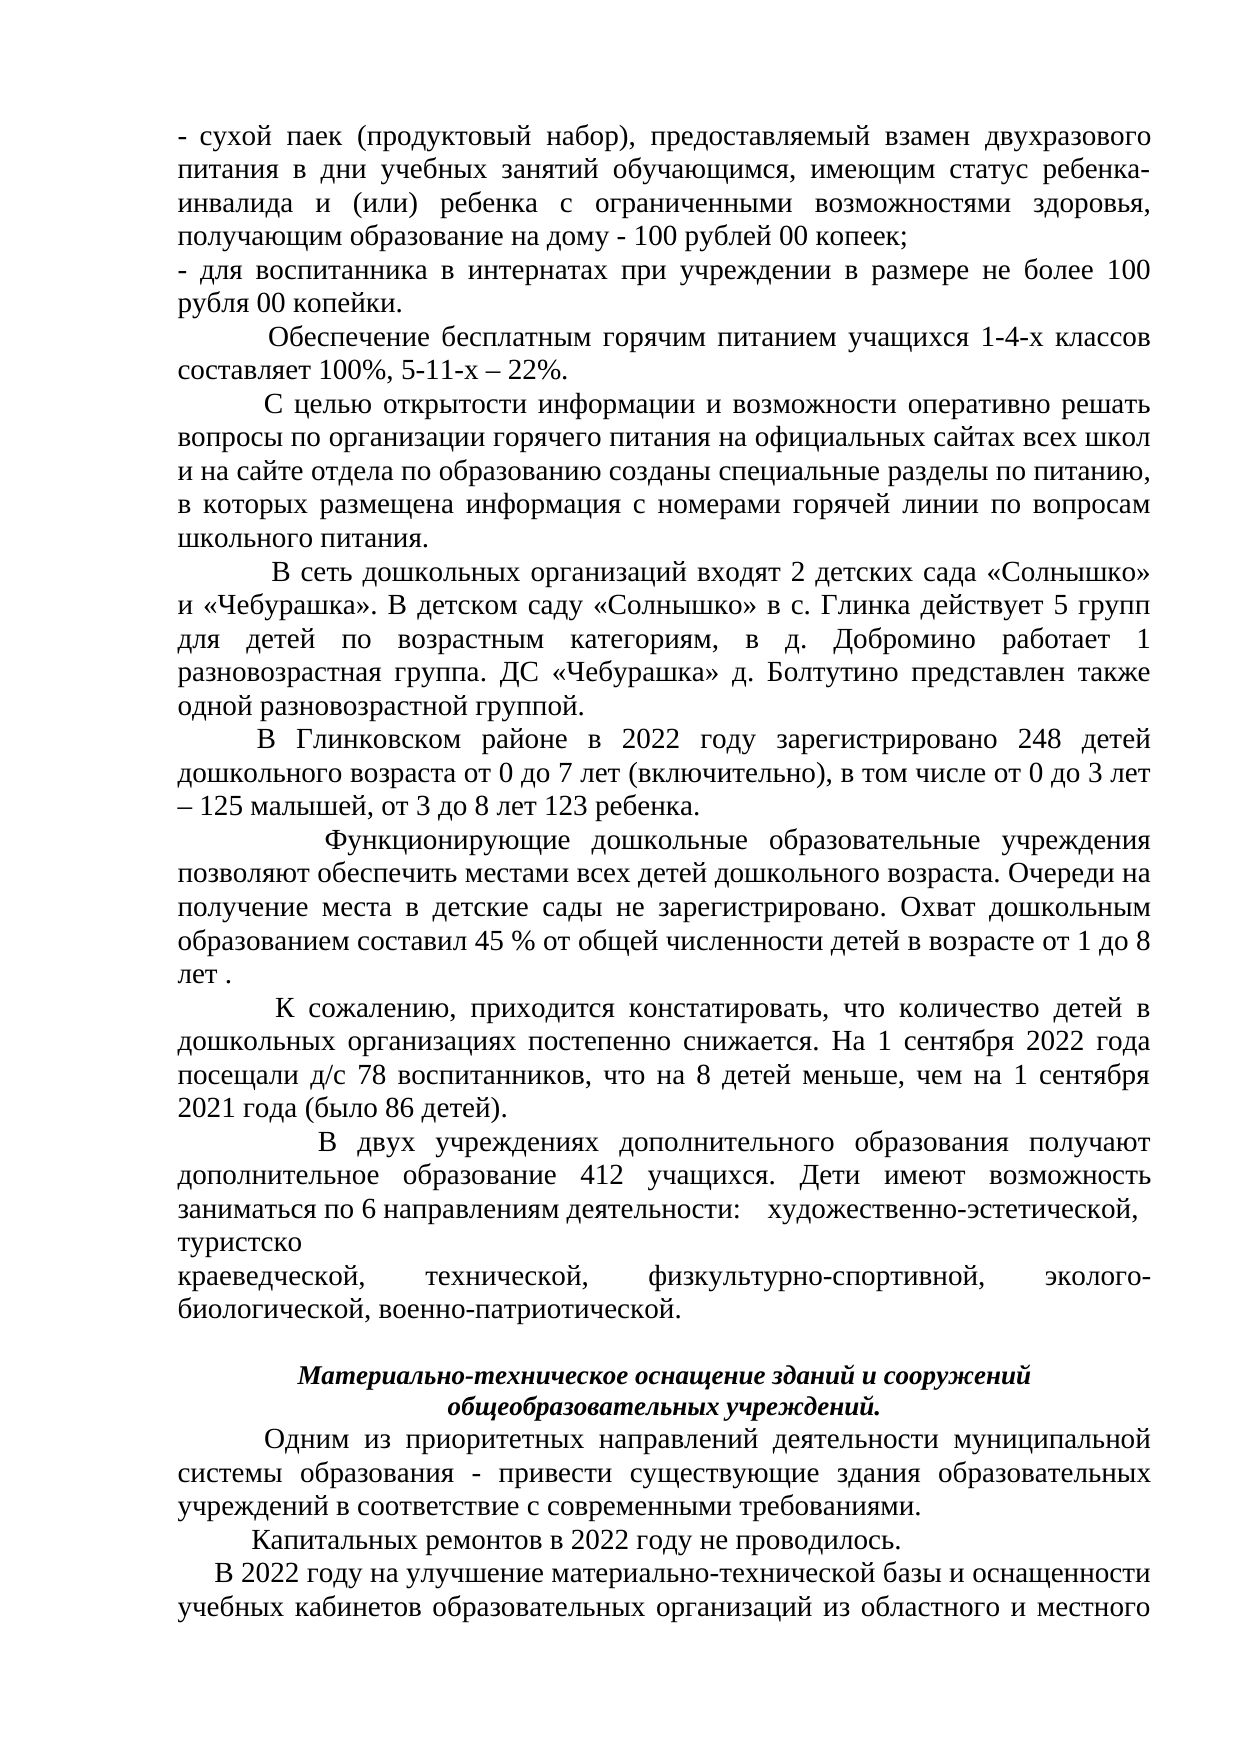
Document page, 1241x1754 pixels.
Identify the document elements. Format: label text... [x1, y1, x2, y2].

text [177, 1556, 1152, 1623]
list сухой паек (продуктовый набор), предоставляемый взамен двухразового питания в дни учебных занятий обучающимся, имеющим статус ребенка-инвалида и (или) ребенка с ограниченными возможностями здоровья, получающим образование на дому - 100 рублей 00 копеек; [177, 118, 1152, 252]
text Капитальных ремонтов в 2022 году не проводилось. [177, 1522, 1152, 1556]
text краеведческой, технической, физкультурно-спортивной, эколого-биологической, военно-патриотической. [177, 1258, 1152, 1326]
text С целью открытости информации и возможности оперативно решать вопросы по организации горячего питания на официальных сайтах всех школ и на сайте отдела по образованию созданы специальные разделы по питанию, в которых размещена информация с номерами горячей линии по вопросам школьного питания. [177, 386, 1152, 554]
text В сеть дошкольных организаций входят 2 детских сада «Солнышко» и «Чебурашка». В детском саду «Солнышко» в с. Глинка действует 5 групп для детей по возрастным категориям, в д. Добромино работает 1 разновозрастная группа. ДС «Чебурашка» д. Болтутино представлен также одной разновозрастной группой. [177, 554, 1152, 722]
text К сожалению, приходится констатировать, что количество детей в дошкольных организациях постепенно снижается. На 1 сентября 2022 года посещали д/с 78 воспитанников, что на 8 детей меньше, чем на 1 сентября 2021 года (было 86 детей). [177, 990, 1152, 1124]
text Одним из приоритетных направлений деятельности муниципальной системы образования - привести существующие здания образовательных учреждений в соответствие с современными требованиями. [177, 1421, 1152, 1522]
text Обеспечение бесплатным горячим питанием учащихся 1-4-х классов составляет 100%, 5-11-х – 22%. [177, 319, 1152, 386]
text В двух учреждениях дополнительного образования получают дополнительное образование 412 учащихся. Дети имеют возможность заниматься по 6 направлениям деятельности: художественно-эстетической, туристско [177, 1124, 1152, 1258]
text Материально-техническое оснащение зданий и сооружений общеобразовательных учреждений. [177, 1359, 1152, 1421]
text В Глинковском районе в 2022 году зарегистрировано 248 детей дошкольного возраста от 0 до 7 лет (включительно), в том числе от 0 до 3 лет – 125 малышей, от 3 до 8 лет 123 ребенка. [177, 722, 1152, 822]
text Функционирующие дошкольные образовательные учреждения позволяют обеспечить местами всех детей дошкольного возраста. Очереди на получение места в детские сады не зарегистрировано. Охват дошкольным образованием составил 45 % от общей численности детей в возрасте от 1 до 8 лет . [177, 822, 1152, 990]
list для воспитанника в интернатах при учреждении в размере не более 100 рубля 00 копейки. [177, 252, 1152, 319]
